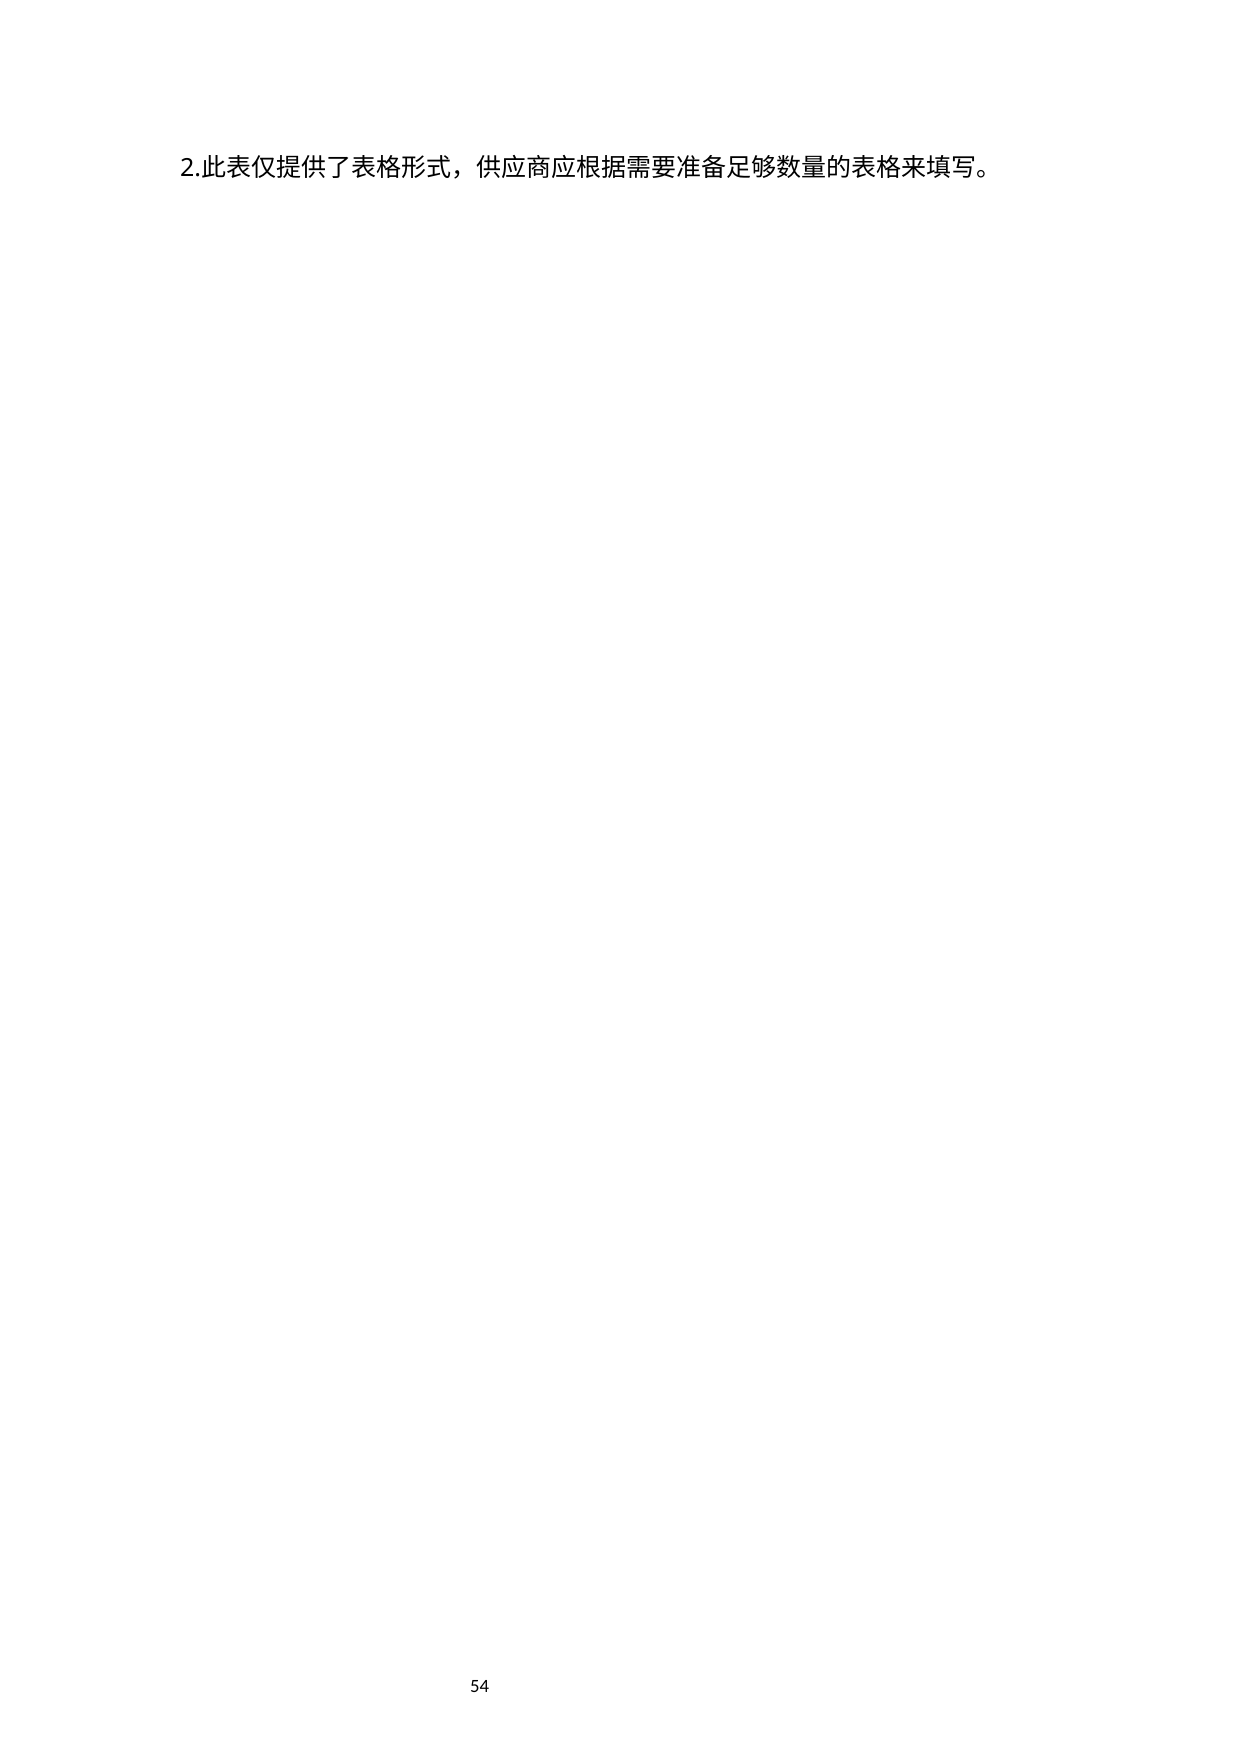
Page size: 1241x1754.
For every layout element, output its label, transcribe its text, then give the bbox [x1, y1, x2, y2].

list 2.此表仅提供了表格形式，供应商应根据需要准备足够数量的表格来填写。 [130, 133, 1110, 198]
